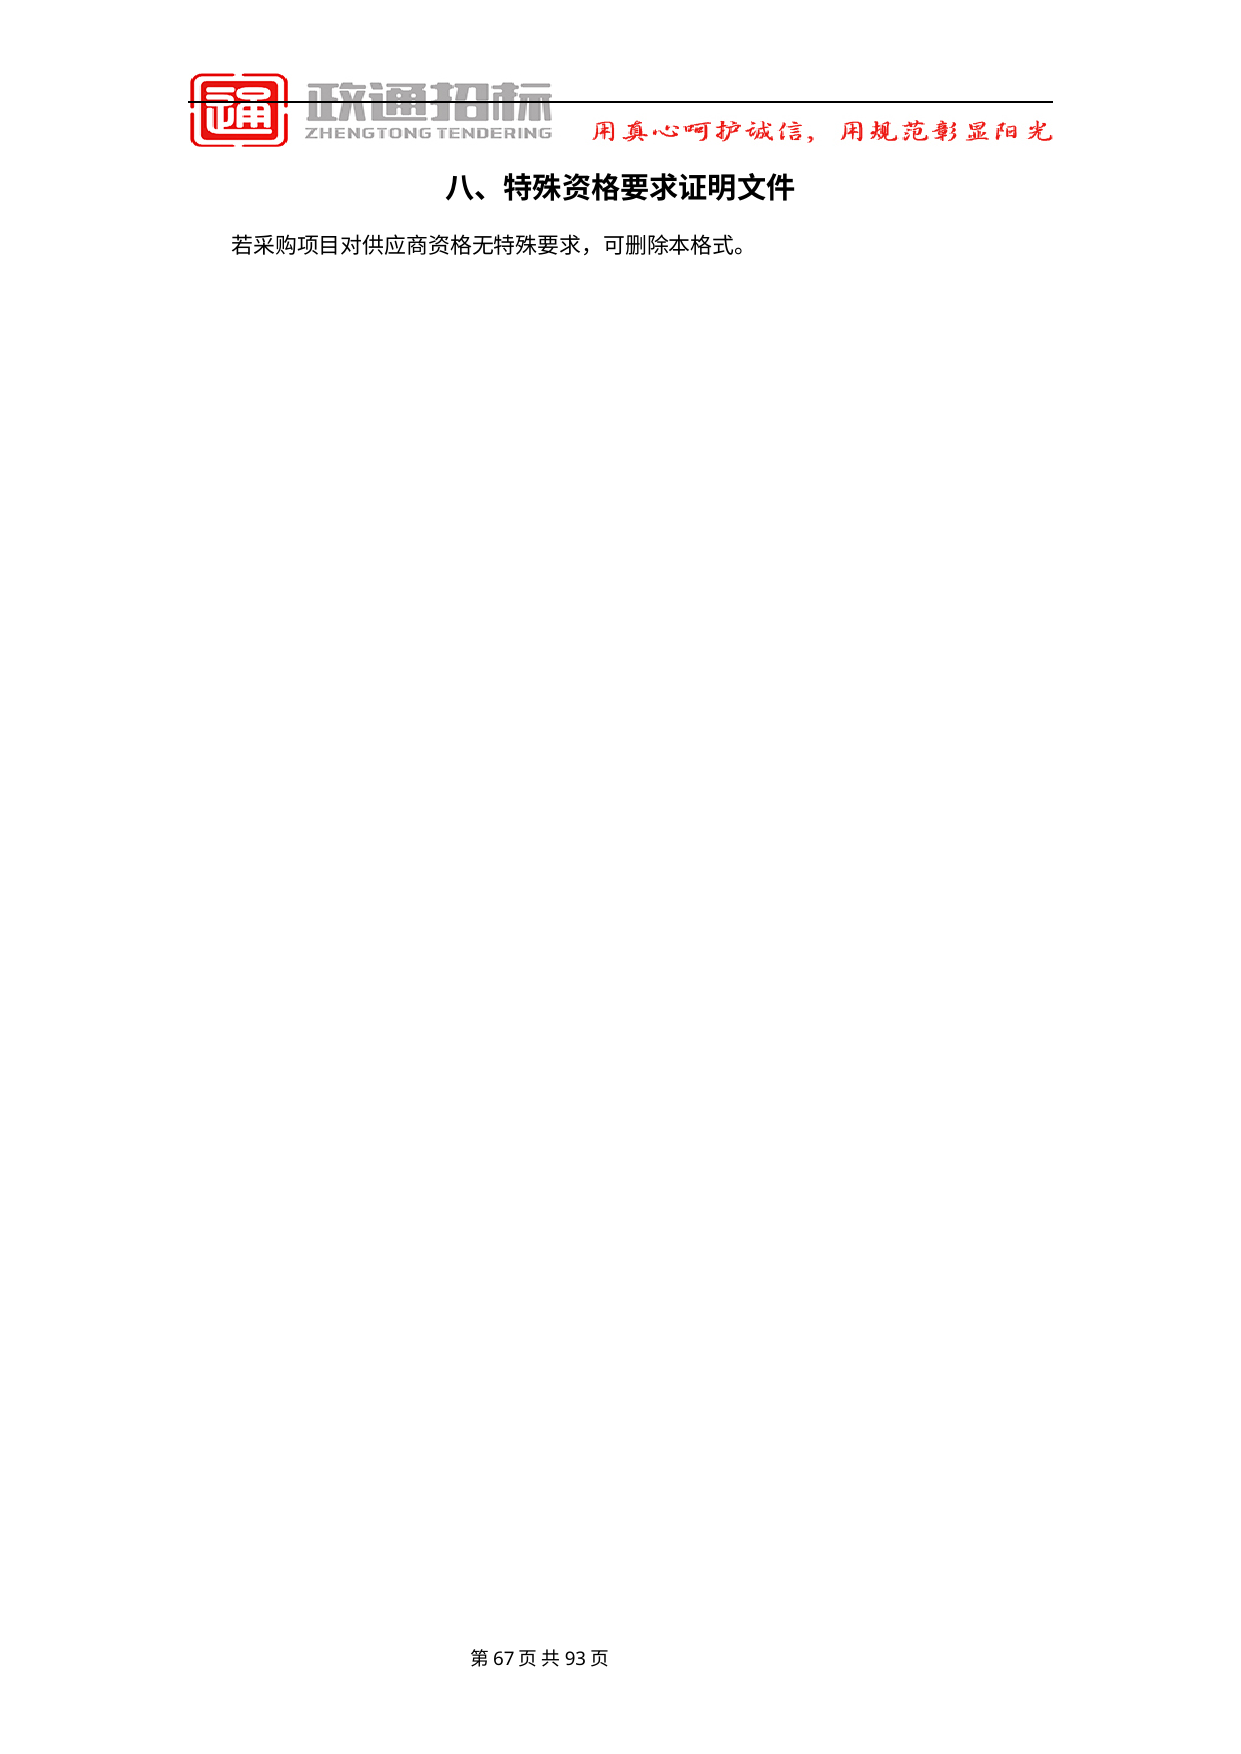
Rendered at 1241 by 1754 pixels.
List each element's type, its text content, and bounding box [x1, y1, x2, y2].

subtitle 八、特殊资格要求证明文件 [187, 164, 1053, 207]
picture [188, 73, 1053, 101]
text 若采购项目对供应商资格无特殊要求，可删除本格式。 [187, 228, 1053, 259]
picture [188, 103, 1053, 147]
